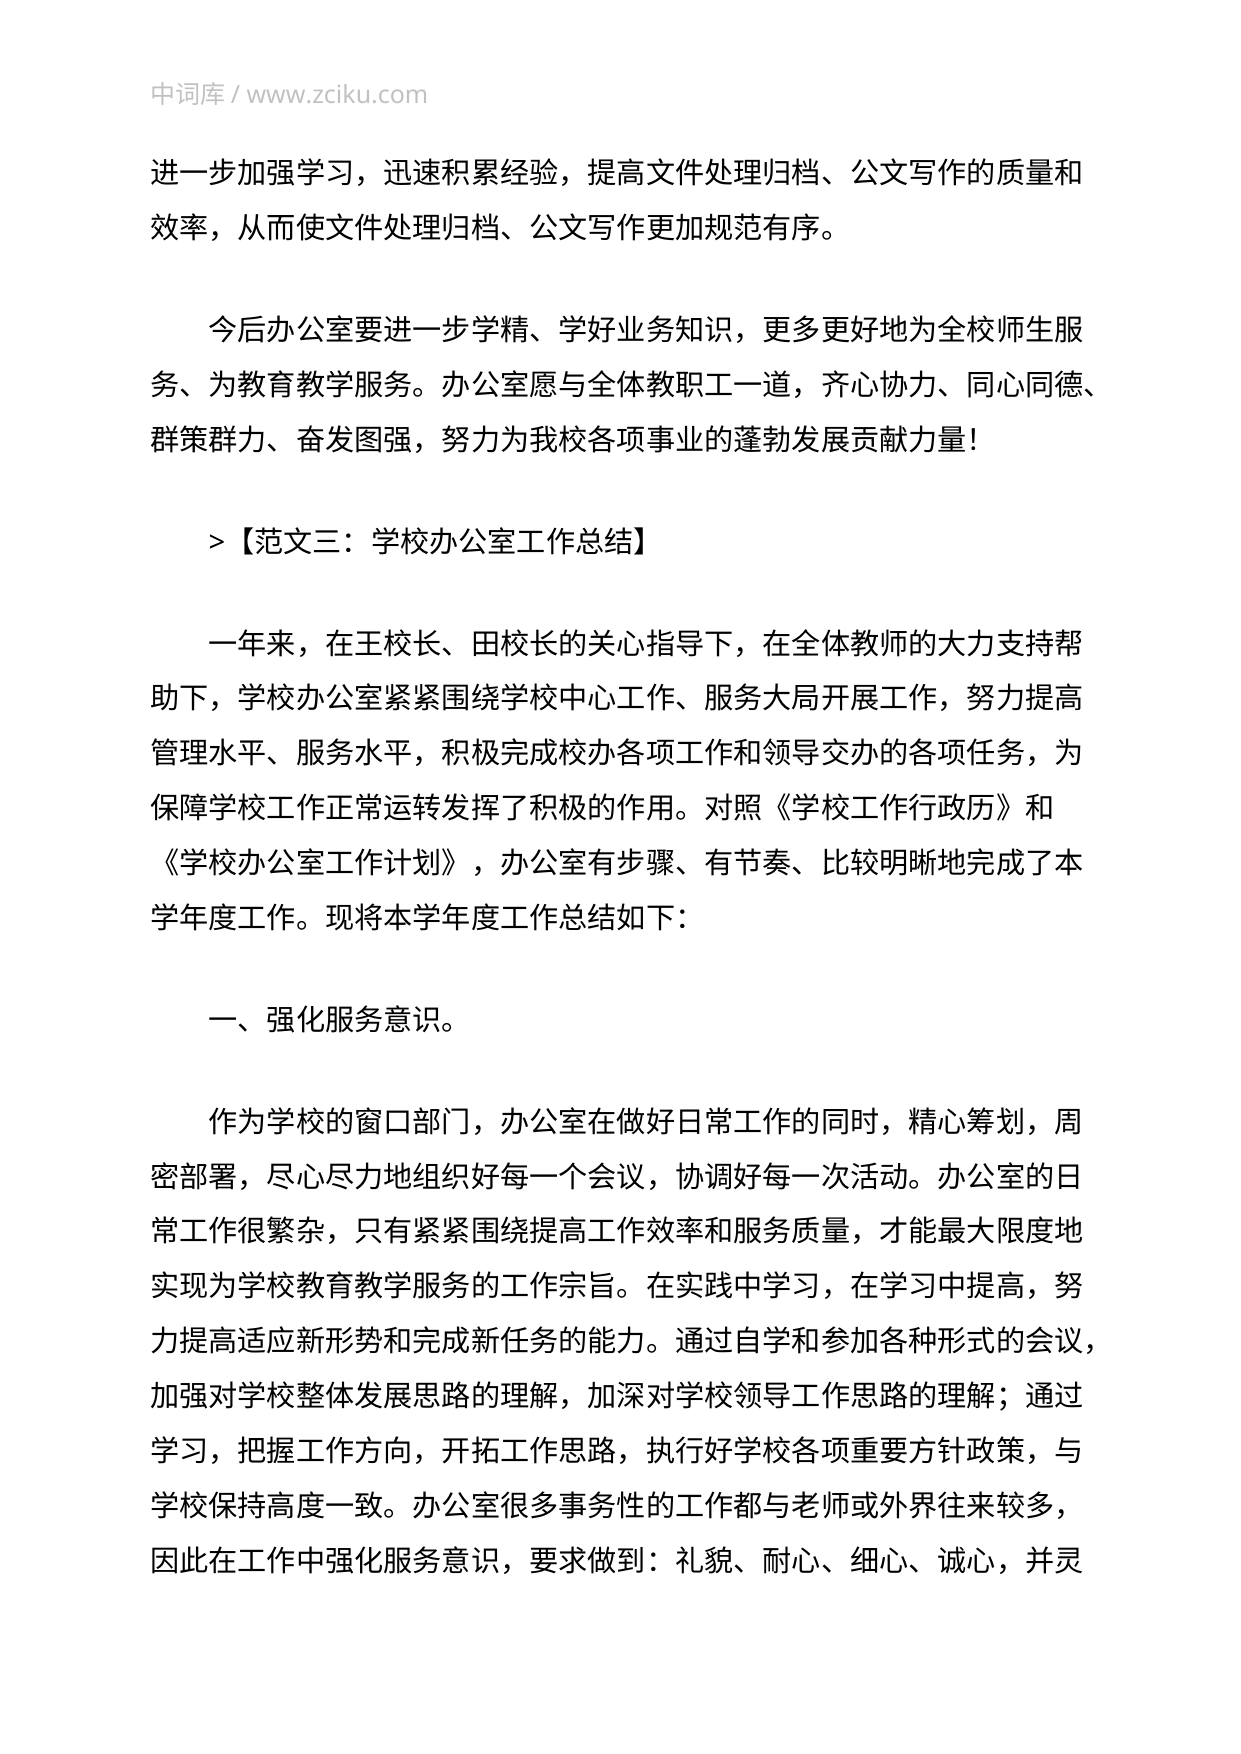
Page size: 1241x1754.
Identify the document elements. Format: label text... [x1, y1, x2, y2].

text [150, 150, 1090, 247]
text 一年来，在王校长、田校长的关心指导下，在全体教师的大力支持帮助下，学校办公室紧紧围绕学校中心工作、服务大局开展工作，努力提高管理水平、服务水平，积极完成校办各项工作和领导交办的各项任务，为保障学校工作正常运转发挥了积极的作用。对照《学校工作行政历》和《学校办公室工作计划》，办公室有步骤、有节奏、比较明晰地完成了本学年度工作。现将本学年度工作总结如下： [150, 620, 1090, 937]
text >【范文三：学校办公室工作总结】 [150, 518, 1090, 561]
text 今后办公室要进一步学精、学好业务知识，更多更好地为全校师生服务、为教育教学服务。办公室愿与全体教职工一道，齐心协力、同心同德、群策群力、奋发图强，努力为我校各项事业的蓬勃发展贡献力量！ [150, 307, 1090, 459]
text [150, 1098, 1090, 1580]
text 一、强化服务意识。 [150, 996, 1090, 1039]
